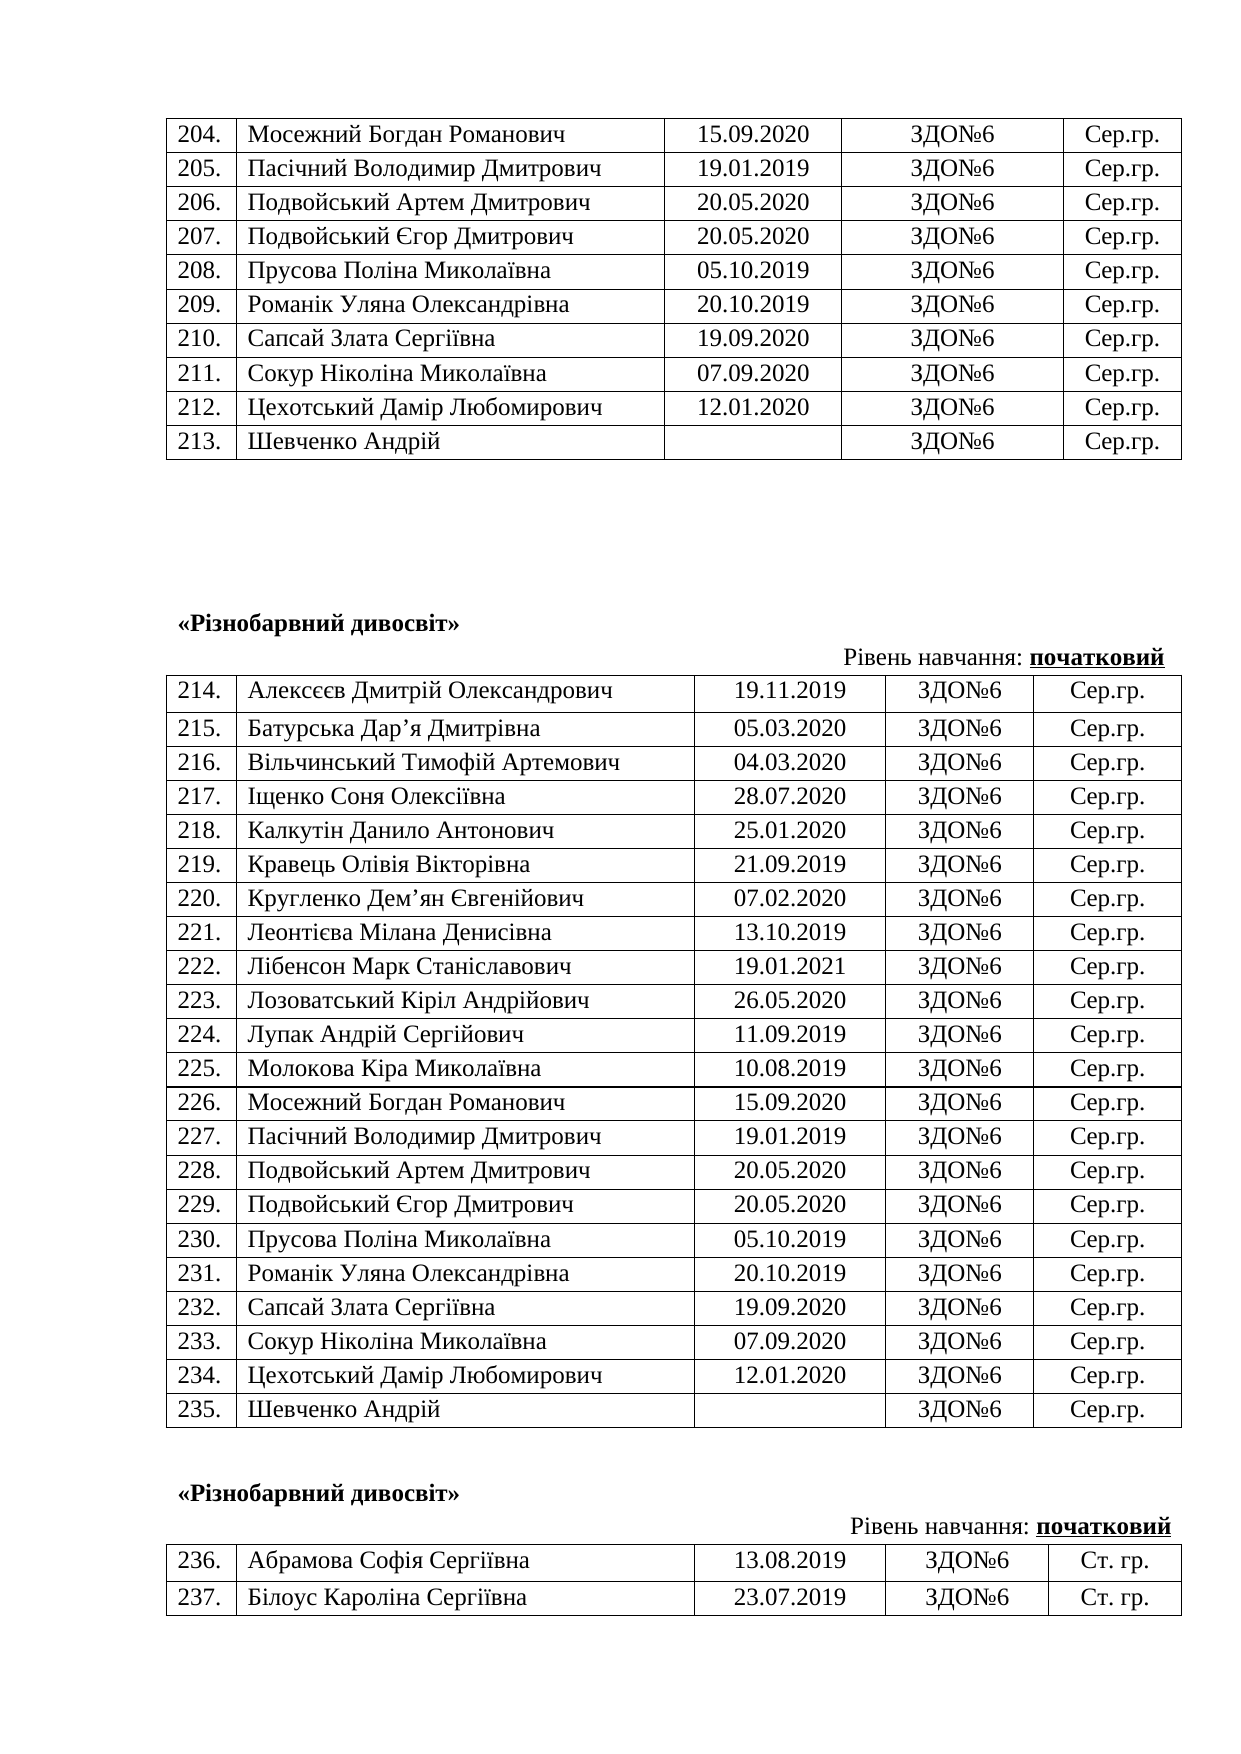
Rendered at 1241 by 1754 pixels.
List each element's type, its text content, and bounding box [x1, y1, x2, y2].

table_header ЗДО№6 [886, 1545, 1048, 1581]
table_cell 20.10.2019 [695, 1258, 885, 1291]
table_cell Подвойський Артем Дмитрович [237, 187, 664, 220]
table_cell [167, 119, 236, 152]
table_cell [167, 1360, 236, 1393]
table_cell [167, 883, 236, 916]
table_cell ЗДО№6 [886, 883, 1033, 916]
table_cell 04.03.2020 [695, 747, 885, 780]
table_cell [695, 1394, 885, 1427]
table_cell Цехотський Дамір Любомирович [237, 1360, 694, 1393]
table_cell Сер.гр. [1034, 1019, 1181, 1052]
table_cell 28.07.2020 [695, 781, 885, 814]
table_cell ЗДО№6 [886, 1292, 1033, 1325]
table_cell ЗДО№6 [886, 1326, 1033, 1359]
table_cell ЗДО№6 [886, 781, 1033, 814]
table_cell Кругленко Дем’ян Євгенійович [237, 883, 694, 916]
table_cell 12.01.2020 [695, 1360, 885, 1393]
table_cell Сер.гр. [1064, 187, 1181, 220]
table_cell Мосежний Богдан Романович [237, 119, 664, 152]
table_header 19.11.2019 [695, 676, 885, 712]
table_cell Сер.гр. [1034, 1360, 1181, 1393]
table_cell Сер.гр. [1064, 358, 1181, 391]
table_cell Мосежний Богдан Романович [237, 1088, 694, 1120]
table_cell ЗДО№6 [886, 951, 1033, 984]
table_cell [167, 392, 236, 425]
table_cell [167, 1156, 236, 1188]
table_cell 15.09.2020 [665, 119, 841, 152]
table_cell ЗДО№6 [886, 1258, 1033, 1291]
table_cell Сер.гр. [1034, 1258, 1181, 1291]
table_cell ЗДО№6 [842, 324, 1063, 357]
table_cell Цехотський Дамір Любомирович [237, 392, 664, 425]
table_cell [167, 1258, 236, 1291]
table_cell [167, 426, 236, 459]
table_cell Романік Уляна Олександрівна [237, 1258, 694, 1291]
table_header [167, 676, 236, 712]
table_cell [167, 985, 236, 1018]
table_cell 15.09.2020 [695, 1088, 885, 1120]
table_cell [167, 917, 236, 950]
table_cell Сокур Ніколіна Миколаївна [237, 1326, 694, 1359]
table_header [167, 1545, 236, 1581]
table_cell Сер.гр. [1064, 255, 1181, 288]
table_cell Вільчинський Тимофій Артемович [237, 747, 694, 780]
table_cell 23.07.2019 [695, 1582, 885, 1615]
table_cell Лупак Андрій Сергійович [237, 1019, 694, 1052]
table_cell [167, 153, 236, 186]
table_cell Сер.гр. [1064, 119, 1181, 152]
table_cell [167, 747, 236, 780]
table_cell [167, 290, 236, 322]
table_cell [167, 781, 236, 814]
table_header Абрамова Софія Сергіївна [237, 1545, 694, 1581]
table_cell Сапсай Злата Сергіївна [237, 324, 664, 357]
table_cell 12.01.2020 [665, 392, 841, 425]
table_cell 20.05.2020 [665, 221, 841, 254]
table_cell ЗДО№6 [886, 1053, 1033, 1086]
table_cell Сер.гр. [1034, 985, 1181, 1018]
table_cell ЗДО№6 [842, 153, 1063, 186]
table_header ЗДО№6 [886, 676, 1033, 712]
table_cell Сер.гр. [1064, 290, 1181, 322]
table_cell ЗДО№6 [886, 713, 1033, 746]
table_cell Сер.гр. [1034, 1224, 1181, 1257]
table_cell 19.09.2020 [665, 324, 841, 357]
table_cell ЗДО№6 [886, 917, 1033, 950]
table_cell Сер.гр. [1034, 815, 1181, 848]
table_cell 10.08.2019 [695, 1053, 885, 1086]
table_header Алексєєв Дмитрій Олександрович [237, 676, 694, 712]
table_cell ЗДО№6 [842, 187, 1063, 220]
table_cell [167, 358, 236, 391]
table_cell Шевченко Андрій [237, 426, 664, 459]
table_cell [167, 255, 236, 288]
table_cell ЗДО№6 [886, 1360, 1033, 1393]
table_cell ЗДО№6 [842, 290, 1063, 322]
table_cell [167, 1224, 236, 1257]
table_cell Сер.гр. [1064, 153, 1181, 186]
table_cell Калкутін Данило Антонович [237, 815, 694, 848]
table_cell 19.01.2021 [695, 951, 885, 984]
table_cell ЗДО№6 [886, 815, 1033, 848]
text «Різнобарвний дивосвіт» [118, 608, 1181, 637]
table_cell Сер.гр. [1034, 1292, 1181, 1325]
table_cell Сер.гр. [1034, 917, 1181, 950]
table_cell Сер.гр. [1034, 883, 1181, 916]
table_cell Ст. гр. [1049, 1582, 1181, 1615]
table_cell [167, 324, 236, 357]
table_header Ст. гр. [1049, 1545, 1181, 1581]
table_cell 19.01.2019 [665, 153, 841, 186]
table_cell ЗДО№6 [886, 1190, 1033, 1223]
table_cell Сер.гр. [1034, 1190, 1181, 1223]
table_cell [167, 1582, 236, 1615]
table_cell ЗДО№6 [842, 392, 1063, 425]
table_cell Леонтієва Мілана Денисівна [237, 917, 694, 950]
table_cell 25.01.2020 [695, 815, 885, 848]
table_cell Сер.гр. [1034, 951, 1181, 984]
table_cell ЗДО№6 [886, 1121, 1033, 1154]
table_cell Сер.гр. [1034, 1121, 1181, 1154]
table_cell [167, 1292, 236, 1325]
table_cell ЗДО№6 [886, 1019, 1033, 1052]
table_cell [167, 1019, 236, 1052]
table_cell 07.02.2020 [695, 883, 885, 916]
table_cell ЗДО№6 [886, 849, 1033, 882]
table_cell 07.09.2020 [665, 358, 841, 391]
table_cell Прусова Поліна Миколаївна [237, 255, 664, 288]
table_cell Сер.гр. [1034, 747, 1181, 780]
table_cell Кравець Олівія Вікторівна [237, 849, 694, 882]
table_cell Прусова Поліна Миколаївна [237, 1224, 694, 1257]
table_cell Сер.гр. [1064, 392, 1181, 425]
table_cell 05.10.2019 [665, 255, 841, 288]
table_cell Іщенко Соня Олексіївна [237, 781, 694, 814]
table_cell 07.09.2020 [695, 1326, 885, 1359]
table_cell ЗДО№6 [886, 747, 1033, 780]
table_cell 13.10.2019 [695, 917, 885, 950]
table_cell 20.10.2019 [665, 290, 841, 322]
table_cell ЗДО№6 [886, 1088, 1033, 1120]
table_cell 20.05.2020 [665, 187, 841, 220]
table_cell Сер.гр. [1064, 426, 1181, 459]
table_cell 05.10.2019 [695, 1224, 885, 1257]
table_cell Сер.гр. [1034, 1326, 1181, 1359]
table_cell ЗДО№6 [842, 119, 1063, 152]
table_cell ЗДО№6 [886, 1156, 1033, 1188]
table_cell [167, 187, 236, 220]
table_cell [167, 221, 236, 254]
table_cell Сокур Ніколіна Миколаївна [237, 358, 664, 391]
table_cell Пасічний Володимир Дмитрович [237, 1121, 694, 1154]
table_cell Сер.гр. [1034, 781, 1181, 814]
table_cell [167, 1394, 236, 1427]
table_cell [167, 1326, 236, 1359]
table_cell [167, 951, 236, 984]
table_cell 19.09.2020 [695, 1292, 885, 1325]
table_cell ЗДО№6 [886, 985, 1033, 1018]
table_cell [167, 849, 236, 882]
table_cell Романік Уляна Олександрівна [237, 290, 664, 322]
table_cell [167, 1190, 236, 1223]
table_cell ЗДО№6 [886, 1394, 1033, 1427]
table_cell 20.05.2020 [695, 1190, 885, 1223]
table_cell Молокова Кіра Миколаївна [237, 1053, 694, 1086]
table_cell [167, 1088, 236, 1120]
table_cell 26.05.2020 [695, 985, 885, 1018]
table_cell 21.09.2019 [695, 849, 885, 882]
table_header Сер.гр. [1034, 676, 1181, 712]
table_cell ЗДО№6 [886, 1224, 1033, 1257]
table_cell 20.05.2020 [695, 1156, 885, 1188]
table_cell Пасічний Володимир Дмитрович [237, 153, 664, 186]
table_cell [167, 815, 236, 848]
table_cell Сер.гр. [1034, 1053, 1181, 1086]
table_header 13.08.2019 [695, 1545, 885, 1581]
text «Різнобарвний дивосвіт» [118, 1478, 1181, 1506]
table_cell Лозоватський Кіріл Андрійович [237, 985, 694, 1018]
table_cell ЗДО№6 [842, 255, 1063, 288]
table_cell [665, 426, 841, 459]
table_cell Батурська Дар’я Дмитрівна [237, 713, 694, 746]
text Рівень навчання: початковий [118, 1511, 1181, 1539]
table_cell [167, 713, 236, 746]
table_cell Подвойський Артем Дмитрович [237, 1156, 694, 1188]
table_cell 05.03.2020 [695, 713, 885, 746]
table_cell ЗДО№6 [842, 426, 1063, 459]
table_cell Сер.гр. [1064, 324, 1181, 357]
table_cell Подвойський Єгор Дмитрович [237, 1190, 694, 1223]
table_cell Шевченко Андрій [237, 1394, 694, 1427]
table_cell Подвойський Єгор Дмитрович [237, 221, 664, 254]
table_cell [167, 1121, 236, 1154]
table_cell Сер.гр. [1034, 1156, 1181, 1188]
table_cell ЗДО№6 [842, 358, 1063, 391]
table_cell Сер.гр. [1064, 221, 1181, 254]
table_cell Сапсай Злата Сергіївна [237, 1292, 694, 1325]
table_cell Сер.гр. [1034, 1088, 1181, 1120]
table_cell Сер.гр. [1034, 1394, 1181, 1427]
table_cell Сер.гр. [1034, 849, 1181, 882]
table_cell Білоус Кароліна Сергіївна [237, 1582, 694, 1615]
table_cell Лібенсон Марк Станіславович [237, 951, 694, 984]
table_cell Сер.гр. [1034, 713, 1181, 746]
table_cell [167, 1053, 236, 1086]
table_cell 11.09.2019 [695, 1019, 885, 1052]
text Рівень навчання: початковий [767, 642, 1181, 670]
table_cell ЗДО№6 [886, 1582, 1048, 1615]
table_cell 19.01.2019 [695, 1121, 885, 1154]
table_cell ЗДО№6 [842, 221, 1063, 254]
